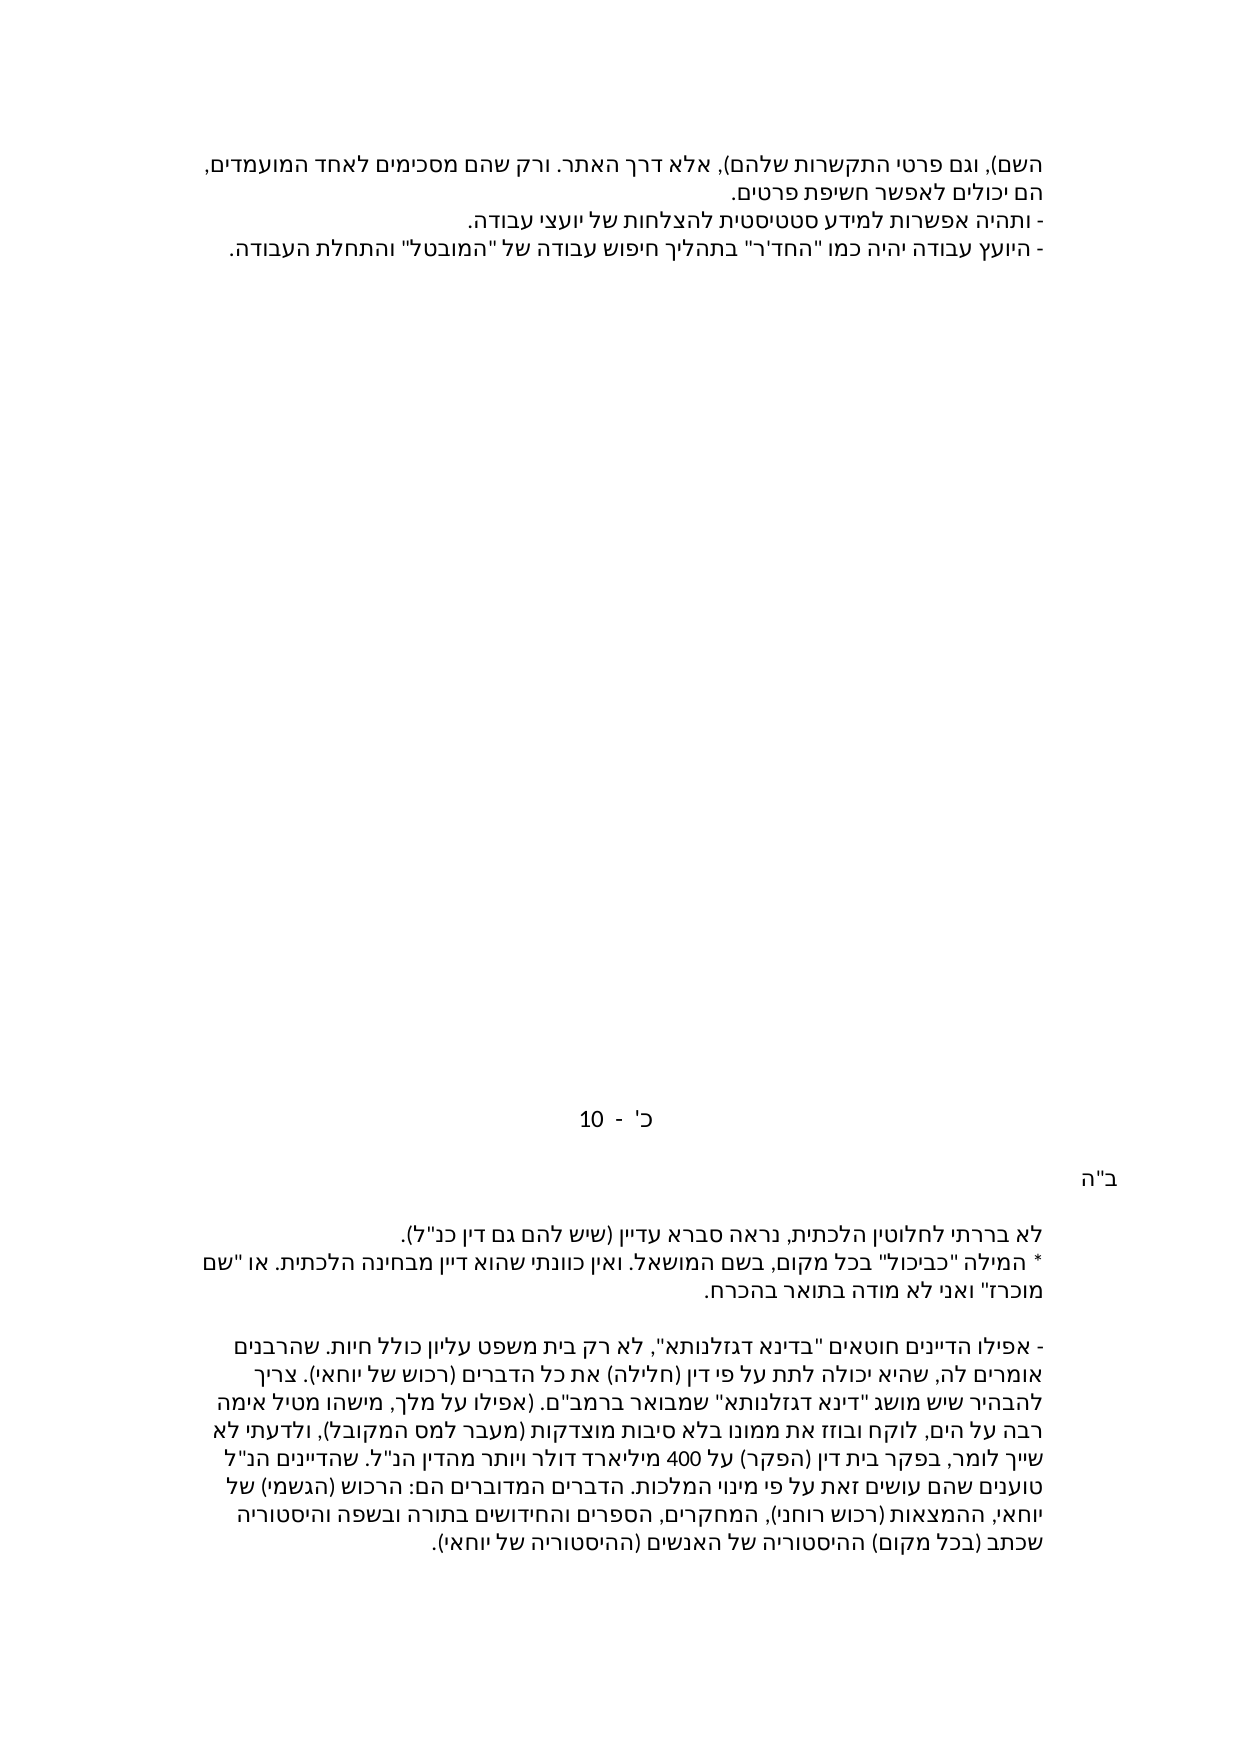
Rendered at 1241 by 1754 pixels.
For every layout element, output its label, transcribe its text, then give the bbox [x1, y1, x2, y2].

text - אפילו הדיינים חוטאים "בדינא דגזלנותא", לא רק בית משפט עליון כולל חיות. שהרבנים אומרים לה, שהיא יכולה לתת על פי דין (חלילה) את כל הדברים (רכוש של יוחאי). צריך להבהיר שיש מושג "דינא דגזלנותא" שמבואר ברמב"ם. (אפילו על מלך, מישהו מטיל אימה רבה על הים, לוקח ובוזז את ממונו בלא סיבות מוצדקות (מעבר למס המקובל), ולדעתי לא שייך לומר, בפקר בית דין (הפקר) על 400 מיליארד דולר ויותר מהדין הנ"ל. שהדיינים הנ"ל טוענים שהם עושים זאת על פי מינוי המלכות. הדברים המדוברים הם: הרכוש (הגשמי) של יוחאי, ההמצאות (רכוש רוחני), המחקרים, הספרים והחידושים בתורה ובשפה והיסטוריה שכתב (בכל מקום) ההיסטוריה של האנשים (ההיסטוריה של יוחאי). [187, 1332, 1044, 1556]
text כ' - 10 [187, 1103, 1044, 1133]
text * המילה "כביכול" בכל מקום, בשם המושאל. ואין כוונתי שהוא דיין מבחינה הלכתית. או "שם מוכרז" ואני לא מודה בתואר בהכרח. [187, 1248, 1044, 1304]
text לא בררתי לחלוטין הלכתית, נראה סברא עדיין (שיש להם גם דין כנ"ל). [187, 1220, 1044, 1248]
text ב"ה [187, 1164, 1118, 1192]
text - היועץ עבודה יהיה כמו "החד'ר" בתהליך חיפוש עבודה של "המובטל" והתחלת העבודה. [187, 234, 1044, 262]
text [187, 150, 1044, 206]
text - ותהיה אפשרות למידע סטטיסטית להצלחות של יועצי עבודה. [187, 206, 1044, 234]
